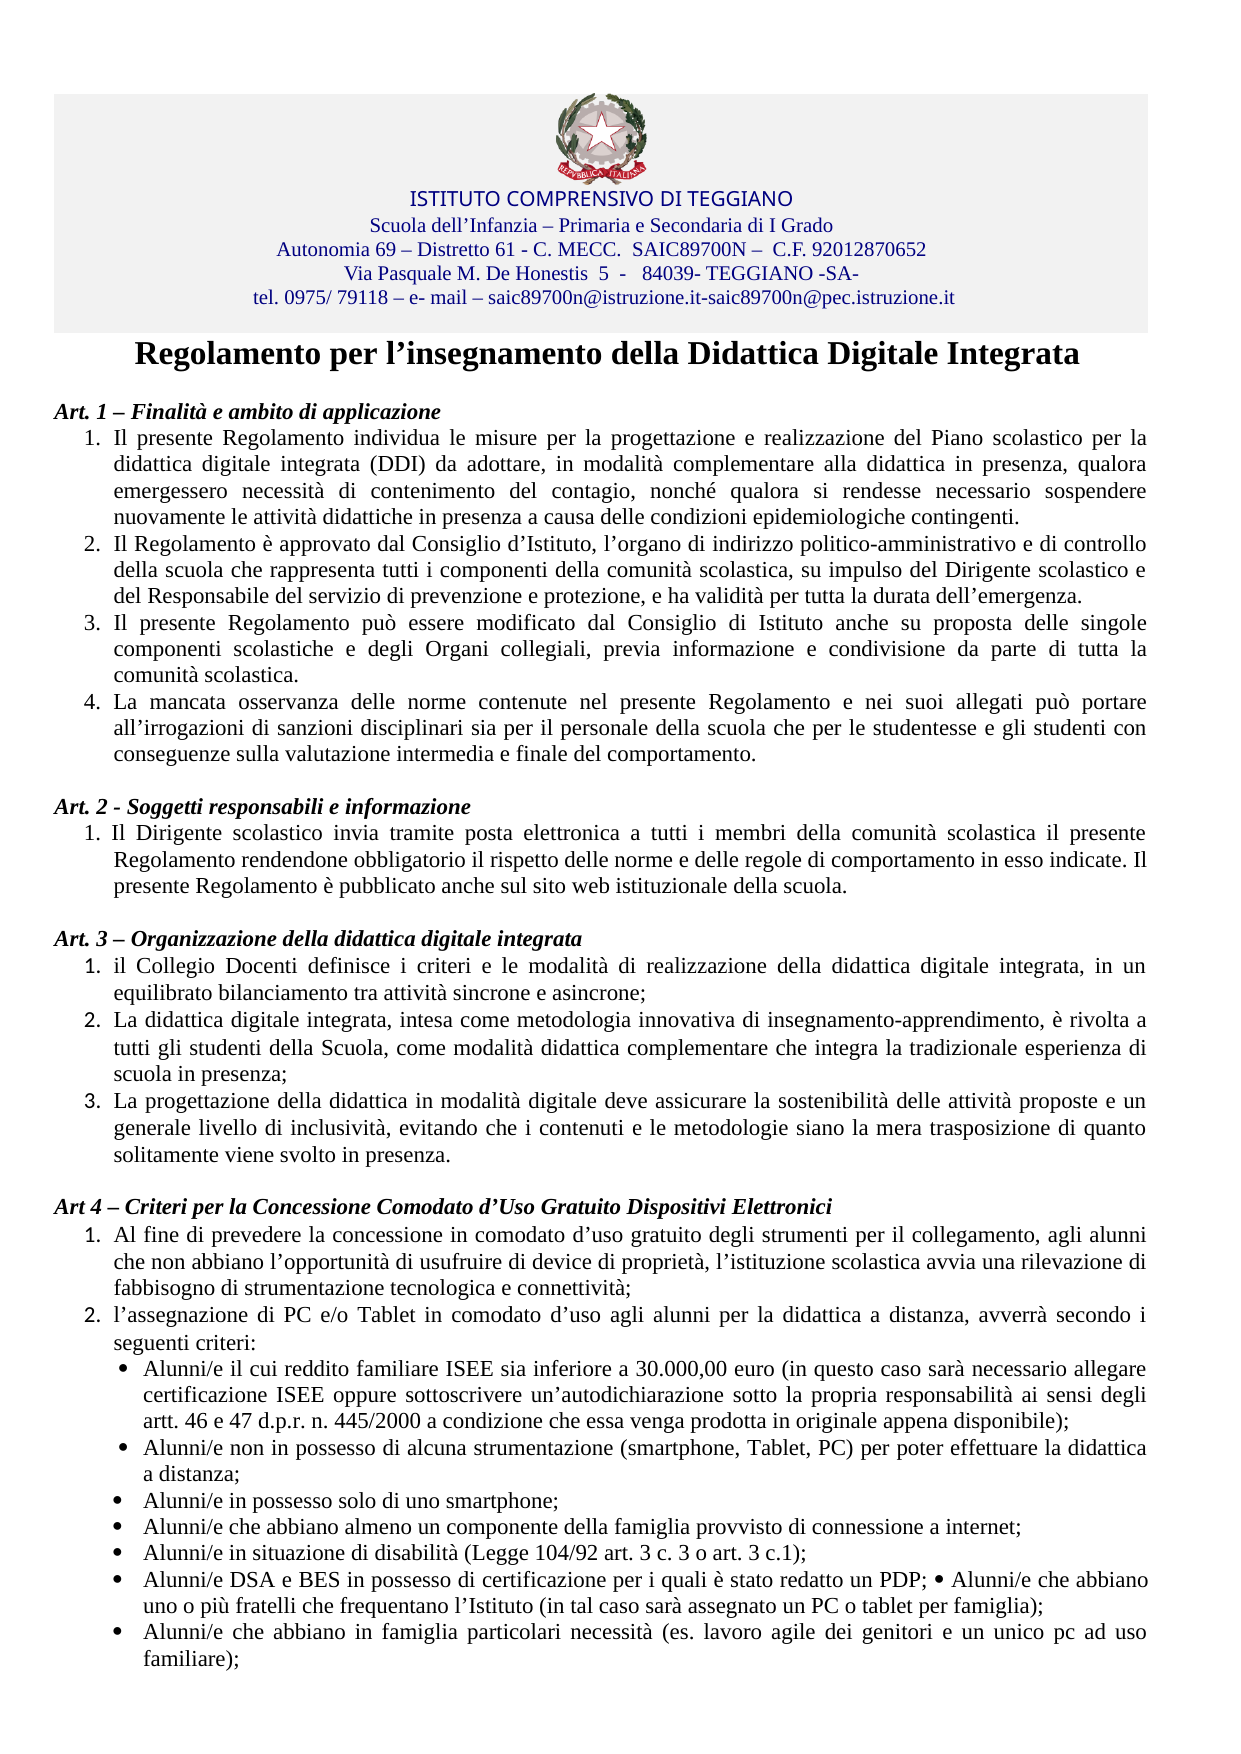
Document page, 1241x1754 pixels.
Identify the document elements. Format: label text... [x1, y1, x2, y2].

text 1. Il Dirigente scolastico invia tramite posta elettronica a tutti i membri della comunità scolastica il presente Regolamento rendendone obbligatorio il rispetto delle norme e delle regole di comportamento in esso indicate. Il presente Regolamento è pubblicato anche sul sito web istituzionale della scuola. [84, 819, 1148, 898]
text Autonomia 69 – Distretto 61 - C. MECC. SAIC89700N – C.F. 92012870652 [54, 237, 1148, 261]
list · Alunni/e DSA e BES in possesso di certificazione per i quali è stato redatto un PDP; · Alunni/e che abbiano uno o più fratelli che frequentano l’Istituto (in tal caso sarà assegnato un PC o tablet per famiglia); [113, 1566, 1148, 1618]
list · Alunni/e in situazione di disabilità (Legge 104/92 art. 3 c. 3 o art. 3 c.1); [113, 1539, 1148, 1566]
list l’assegnazione di PC e/o Tablet in comodato d’uso agli alunni per la didattica a distanza, avverrà secondo i seguenti criteri: [84, 1301, 1148, 1355]
text 3. Il presente Regolamento può essere modificato dal Consiglio di Istituto anche su proposta delle singole componenti scolastiche e degli Organi collegiali, previa informazione e condivisione da parte di tutta la comunità scolastica. [84, 609, 1148, 688]
list · Alunni/e in possesso solo di uno smartphone; [113, 1487, 1148, 1513]
text Via Pasquale M. De Honestis 5 - 84039- TEGGIANO -SA- [54, 261, 1148, 285]
list · Alunni/e il cui reddito familiare ISEE sia inferiore a 30.000,00 euro (in questo caso sarà necessario allegare certificazione ISEE oppure sottoscrivere un’autodichiarazione sotto la propria responsabilità ai sensi degli artt. 46 e 47 d.p.r. n. 445/2000 a condizione che essa venga prodotta in originale appena disponibile); [113, 1355, 1148, 1434]
list La progettazione della didattica in modalità digitale deve assicurare la sostenibilità delle attività proposte e un generale livello di inclusività, evitando che i contenuti e le metodologie siano la mera trasposizione di quanto solitamente viene svolto in presenza. [84, 1086, 1148, 1167]
text Scuola dell’Infanzia – Primaria e Secondaria di I Grado [54, 213, 1148, 237]
list il Collegio Docenti definisce i criteri e le modalità di realizzazione della didattica digitale integrata, in un equilibrato bilanciamento tra attività sincrone e asincrone; [84, 951, 1148, 1006]
text Regolamento per l’insegnamento della Didattica Digitale Integrata [54, 333, 1148, 371]
text Art. 1 – Finalità e ambito di applicazione [54, 398, 1148, 424]
text 2. Il Regolamento è approvato dal Consiglio d’Istituto, l’organo di indirizzo politico-amministrativo e di controllo della scuola che rappresenta tutti i componenti della comunità scolastica, su impulso del Dirigente scolastico e del Responsabile del servizio di prevenzione e protezione, e ha validità per tutta la durata dell’emergenza. [84, 529, 1148, 609]
text 1. Il presente Regolamento individua le misure per la progettazione e realizzazione del Piano scolastico per la didattica digitale integrata (DDI) da adottare, in modalità complementare alla didattica in presenza, qualora emergessero necessità di contenimento del contagio, nonché qualora si rendesse necessario sospendere nuovamente le attività didattiche in presenza a causa delle condizioni epidemiologiche contingenti. [84, 424, 1148, 529]
text tel. 0975/ 79118 – e- mail – saic89700n@istruzione.it-saic89700n@pec.istruzione.it [54, 285, 1148, 309]
text ISTITUTO COMPRENSIVO DI TEGGIANO [54, 184, 1148, 213]
list · Alunni/e non in possesso di alcuna strumentazione (smartphone, Tablet, PC) per poter effettuare la didattica a distanza; [113, 1434, 1148, 1487]
text Art. 3 – Organizzazione della didattica digitale integrata [54, 925, 1148, 951]
list · Alunni/e che abbiano in famiglia particolari necessità (es. lavoro agile dei genitori e un unico pc ad uso familiare); [113, 1618, 1148, 1671]
picture [556, 93, 647, 185]
text Art 4 – Criteri per la Concessione Comodato d’Uso Gratuito Dispositivi Elettronici [54, 1193, 1148, 1220]
list La didattica digitale integrata, intesa come metodologia innovativa di insegnamento-apprendimento, è rivolta a tutti gli studenti della Scuola, come modalità didattica complementare che integra la tradizionale esperienza di scuola in presenza; [84, 1006, 1148, 1086]
list · Alunni/e che abbiano almeno un componente della famiglia provvisto di connessione a internet; [113, 1513, 1148, 1539]
list Al fine di prevedere la concessione in comodato d’uso gratuito degli strumenti per il collegamento, agli alunni che non abbiano l’opportunità di usufruire di device di proprietà, l’istituzione scolastica avvia una rilevazione di fabbisogno di strumentazione tecnologica e connettività; [84, 1220, 1148, 1301]
text Art. 2 - Soggetti responsabili e informazione [54, 793, 1148, 819]
text 4. La mancata osservanza delle norme contenute nel presente Regolamento e nei suoi allegati può portare all’irrogazioni di sanzioni disciplinari sia per il personale della scuola che per le studentesse e gli studenti con conseguenze sulla valutazione intermedia e finale del comportamento. [84, 688, 1148, 767]
